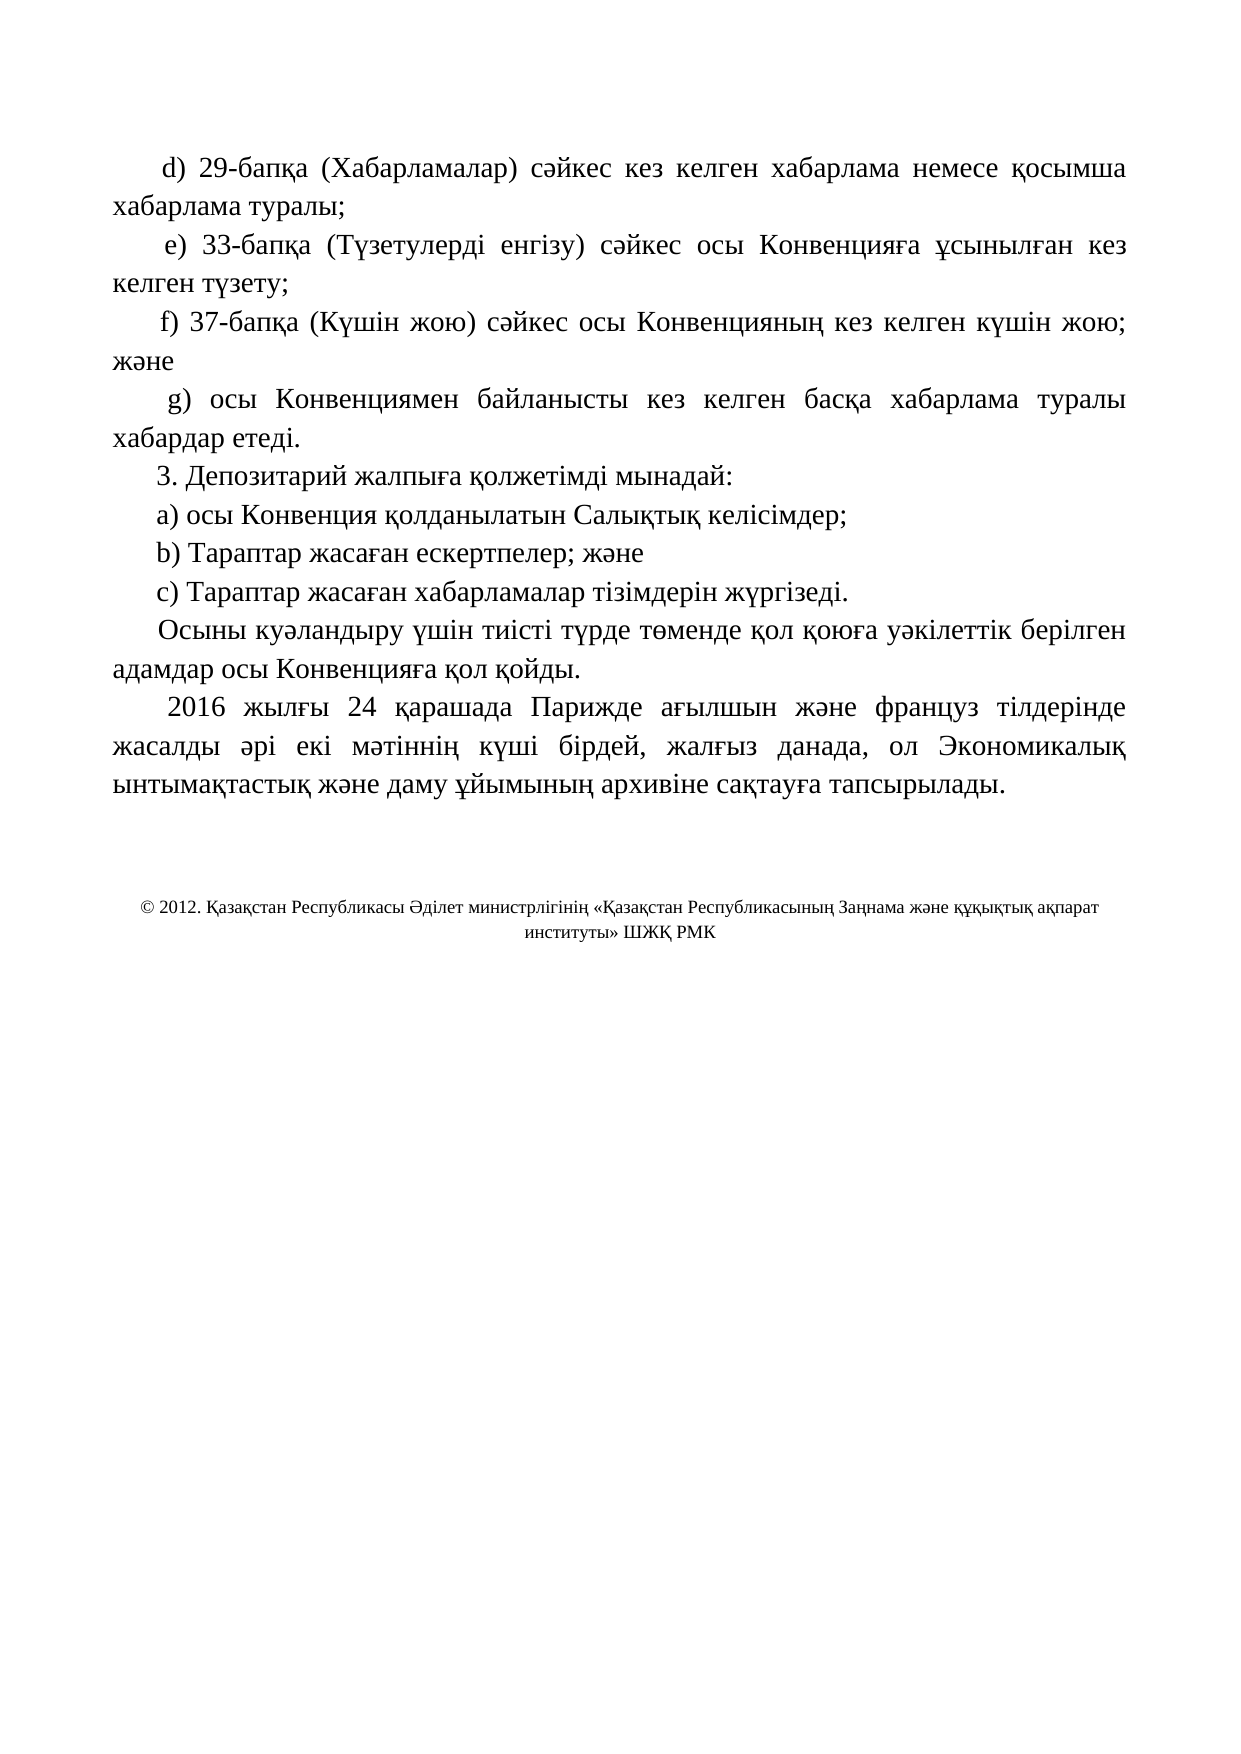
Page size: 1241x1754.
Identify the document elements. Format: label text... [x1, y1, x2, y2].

text c) Тараптар жасаған хабарламалар тізімдерін жүргізеді. [112, 574, 1128, 607]
text 2016 жылғы 24 қарашада Парижде ағылшын және француз тілдерінде жасалды әрі екі мәтіннің күші бірдей, жалғыз данада, ол Экономикалық ынтымақтастық және даму ұйымының архивіне сақтауға тапсырылады. [112, 689, 1128, 800]
text 3. Депозитарий жалпыға қолжетімді мынадай: [112, 458, 1128, 492]
text Осыны куәландыру үшін тиісті түрде төменде қол қоюға уәкілеттік берілген адамдар осы Конвенцияға қол қойды. [112, 612, 1128, 684]
text © 2012. Қазақстан Республикасы Әділет министрлігінің «Қазақстан Республикасының Заңнама және құқықтық ақпарат институты» ШЖҚ РМК [112, 896, 1128, 942]
text a) осы Конвенция қолданылатын Салықтық келісімдер; [112, 497, 1128, 530]
text f) 37-бапқа (Күшін жою) сәйкес осы Конвенцияның кез келген күшін жою; және [112, 304, 1128, 376]
text g) осы Конвенциямен байланысты кез келген басқа хабарлама туралы хабардар етеді. [112, 381, 1128, 453]
text e) 33-бапқа (Түзетулерді енгізу) сәйкес осы Конвенцияға ұсынылған кез келген түзету; [112, 227, 1128, 299]
text d) 29-бапқа (Хабарламалар) сәйкес кез келген хабарлама немесе қосымша хабарлама туралы; [112, 150, 1128, 222]
text b) Тараптар жасаған ескертпелер; және [112, 535, 1128, 569]
